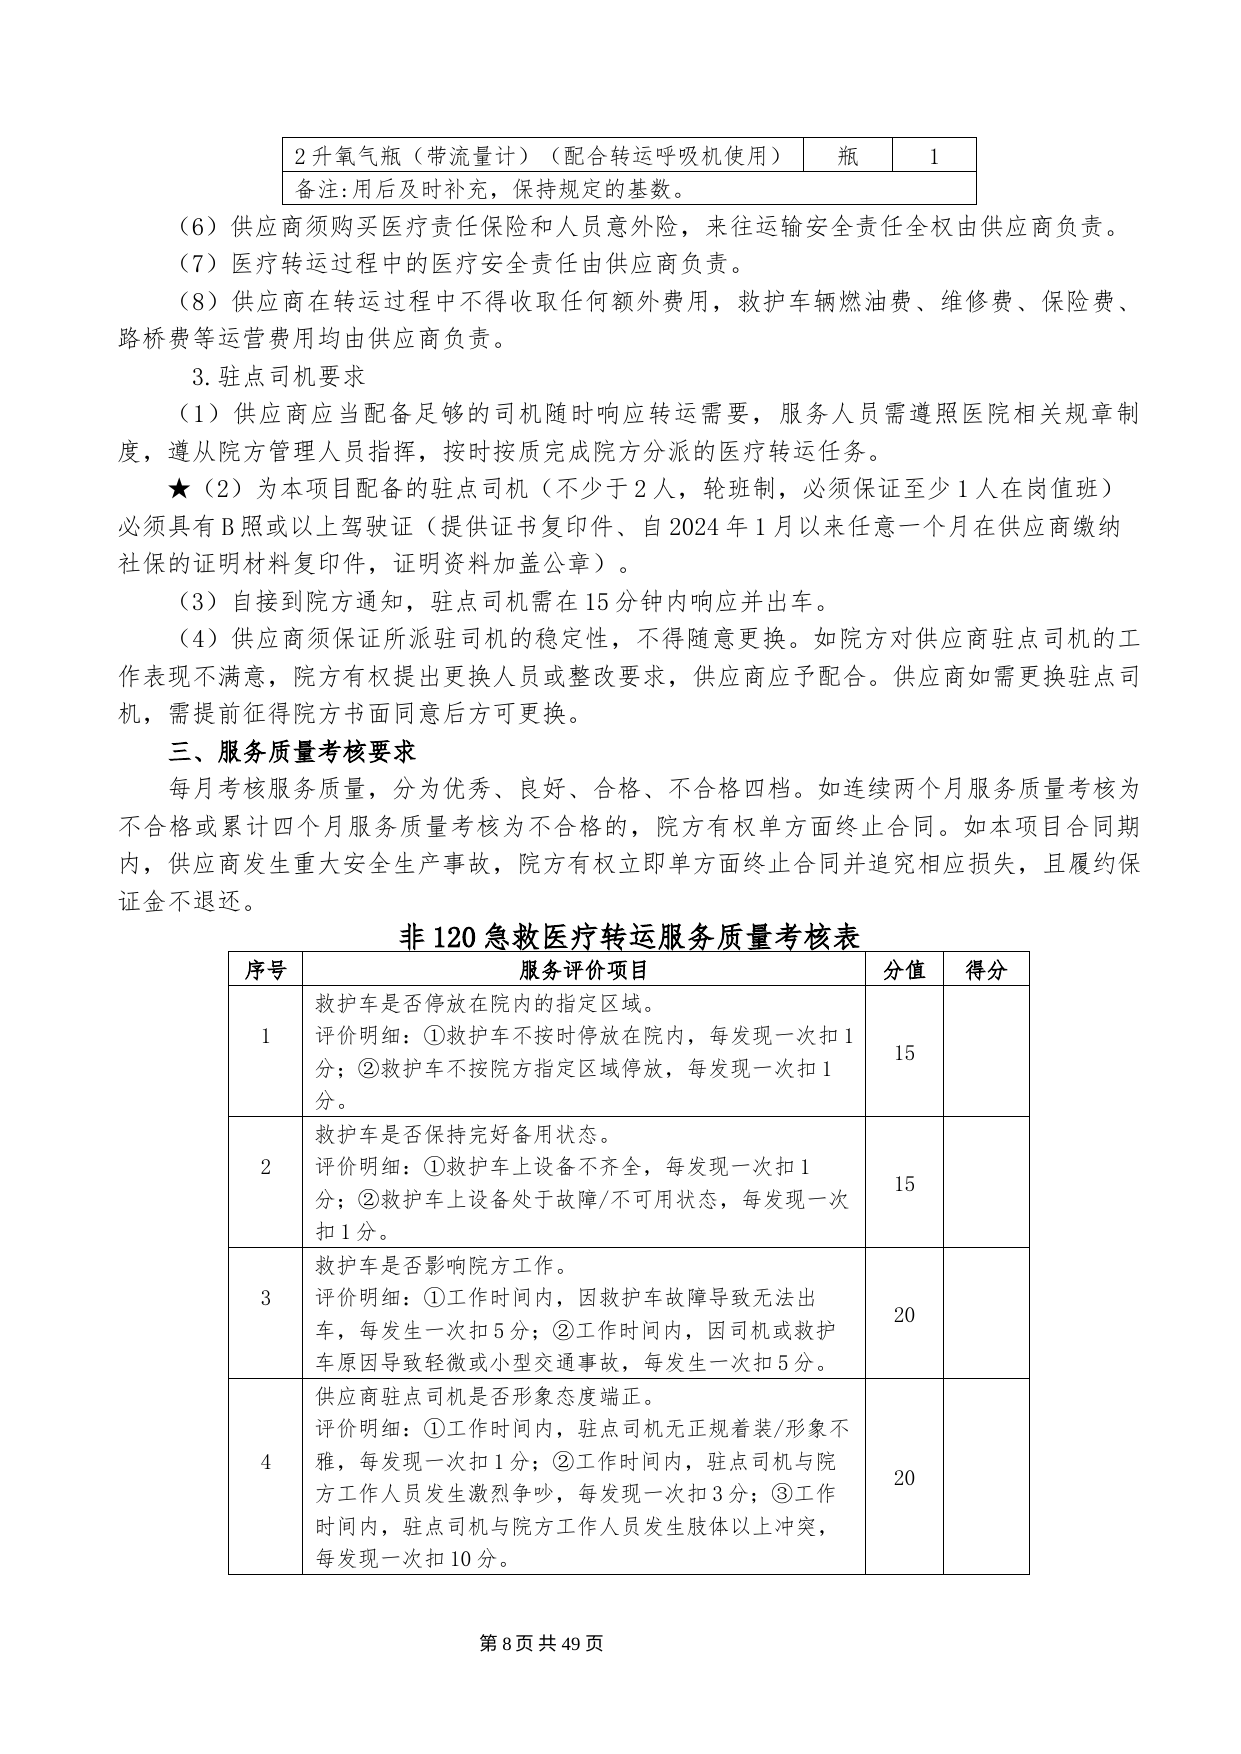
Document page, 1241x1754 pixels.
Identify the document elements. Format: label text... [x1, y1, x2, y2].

table_cell 20 [866, 1248, 943, 1378]
table_cell 20 [866, 1379, 943, 1574]
table_cell 救护车是否停放在院内的指定区域。 评价明细：①救护车不按时停放在院内，每发现一次扣1分；②救护车不按院方指定区域停放，每发现一次扣1分。 [303, 986, 865, 1116]
table_header 得分 [944, 952, 1029, 984]
list （1）供应商应当配备足够的司机随时响应转运需要，服务人员需遵照医院相关规章制度，遵从院方管理人员指挥，按时按质完成院方分派的医疗转运任务。 [117, 393, 1142, 468]
table_cell 1 [229, 986, 302, 1116]
table_cell 4 [229, 1379, 302, 1574]
table_cell [944, 1117, 1029, 1247]
list （8）供应商在转运过程中不得收取任何额外费用，救护车辆燃油费、维修费、保险费、路桥费等运营费用均由供应商负责。 [117, 280, 1142, 355]
text 非120急救医疗转运服务质量考核表 [117, 918, 1142, 951]
table_cell 2升氧气瓶（带流量计）（配合转运呼吸机使用） [283, 138, 803, 171]
table_cell [944, 1248, 1029, 1378]
text ★（2）为本项目配备的驻点司机（不少于2人，轮班制，必须保证至少1人在岗值班）必须具有B照或以上驾驶证（提供证书复印件、自2024年1月以来任意一个月在供应商缴纳社保的证明材料复印件，证明资料加盖公章）。 [117, 468, 1142, 580]
table_cell 15 [866, 1117, 943, 1247]
table_cell 救护车是否影响院方工作。 评价明细：①工作时间内，因救护车故障导致无法出车，每发生一次扣5分；②工作时间内，因司机或救护车原因导致轻微或小型交通事故，每发生一次扣5分。 [303, 1248, 865, 1378]
table_header 分值 [866, 952, 943, 984]
table_header 服务评价项目 [303, 952, 865, 984]
table_cell 供应商驻点司机是否形象态度端正。 评价明细：①工作时间内，驻点司机无正规着装/形象不雅，每发现一次扣1分；②工作时间内，驻点司机与院方工作人员发生激烈争吵，每发现一次扣3分；③工作时间内，驻点司机与院方工作人员发生肢体以上冲突，每发现一次扣10分。 [303, 1379, 865, 1574]
table_cell 1 [893, 138, 976, 171]
table_cell 备注:用后及时补充，保持规定的基数。 [283, 172, 976, 204]
table_header 序号 [229, 952, 302, 984]
list （4）供应商须保证所派驻司机的稳定性，不得随意更换。如院方对供应商驻点司机的工作表现不满意，院方有权提出更换人员或整改要求，供应商应予配合。供应商如需更换驻点司机，需提前征得院方书面同意后方可更换。 [117, 618, 1142, 730]
list （3）自接到院方通知，驻点司机需在15分钟内响应并出车。 [117, 580, 1142, 618]
table_cell 3 [229, 1248, 302, 1378]
list 3.驻点司机要求 [117, 355, 1142, 393]
table_cell 救护车是否保持完好备用状态。 评价明细：①救护车上设备不齐全，每发现一次扣1分；②救护车上设备处于故障/不可用状态，每发现一次扣1分。 [303, 1117, 865, 1247]
list （7）医疗转运过程中的医疗安全责任由供应商负责。 [117, 243, 1142, 280]
table_cell [944, 1379, 1029, 1574]
list 每月考核服务质量，分为优秀、良好、合格、不合格四档。如连续两个月服务质量考核为不合格或累计四个月服务质量考核为不合格的，院方有权单方面终止合同。如本项目合同期内，供应商发生重大安全生产事故，院方有权立即单方面终止合同并追究相应损失，且履约保证金不退还。 [117, 768, 1142, 918]
table_cell 15 [866, 986, 943, 1116]
table_cell 瓶 [804, 138, 892, 171]
table_cell [944, 986, 1029, 1116]
table_cell 2 [229, 1117, 302, 1247]
list 三、服务质量考核要求 [117, 730, 1142, 768]
list （6）供应商须购买医疗责任保险和人员意外险，来往运输安全责任全权由供应商负责。 [117, 205, 1142, 243]
